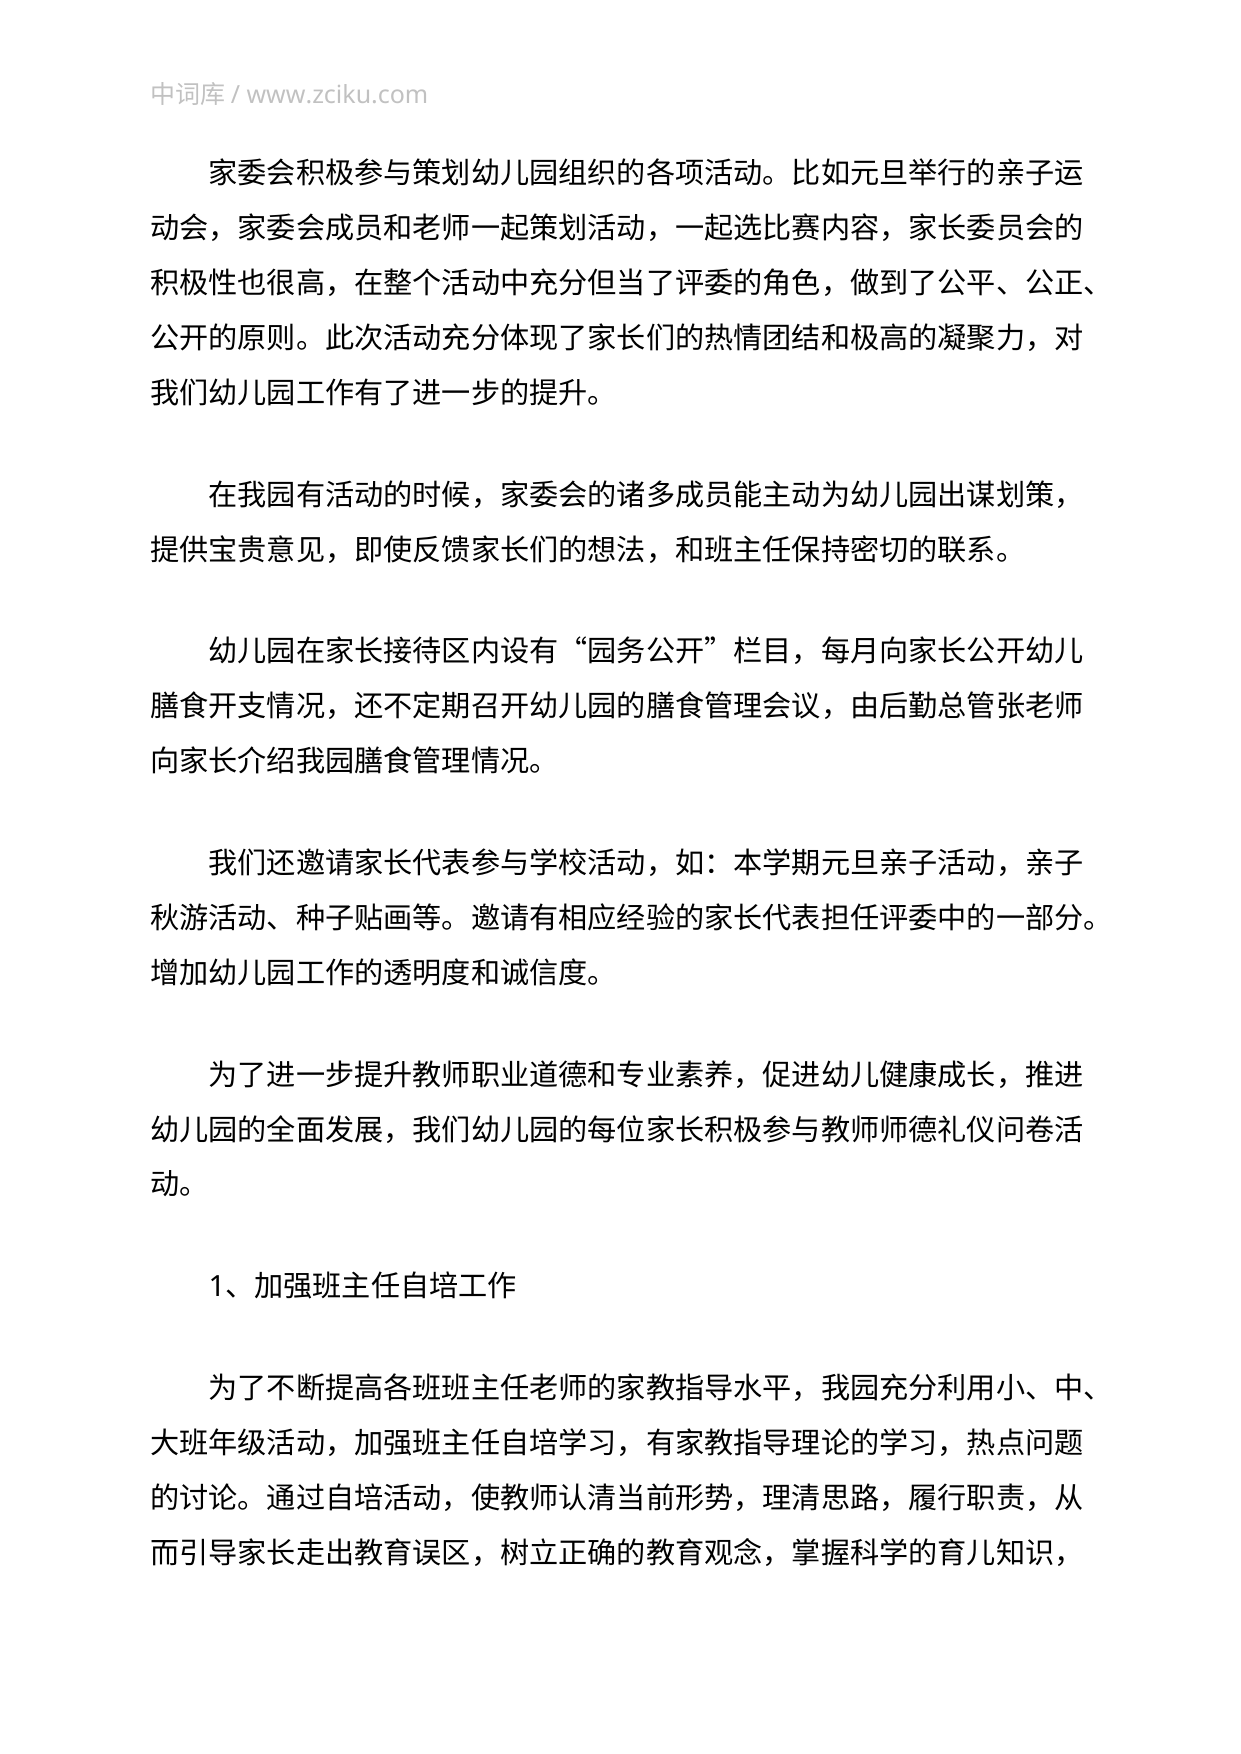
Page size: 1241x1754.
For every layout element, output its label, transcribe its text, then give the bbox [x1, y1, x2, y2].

text 我们还邀请家长代表参与学校活动，如：本学期元旦亲子活动，亲子秋游活动、种子贴画等。邀请有相应经验的家长代表担任评委中的一部分。增加幼儿园工作的透明度和诚信度。 [150, 839, 1090, 992]
text 家委会积极参与策划幼儿园组织的各项活动。比如元旦举行的亲子运动会，家委会成员和老师一起策划活动，一起选比赛内容，家长委员会的积极性也很高，在整个活动中充分但当了评委的角色，做到了公平、公正、公开的原则。此次活动充分体现了家长们的热情团结和极高的凝聚力，对我们幼儿园工作有了进一步的提升。 [150, 150, 1090, 412]
text 1、加强班主任自培工作 [150, 1263, 1090, 1305]
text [150, 1365, 1090, 1572]
text 幼儿园在家长接待区内设有“园务公开”栏目，每月向家长公开幼儿膳食开支情况，还不定期召开幼儿园的膳食管理会议，由后勤总管张老师向家长介绍我园膳食管理情况。 [150, 628, 1090, 780]
text 在我园有活动的时候，家委会的诸多成员能主动为幼儿园出谋划策，提供宝贵意见，即使反馈家长们的想法，和班主任保持密切的联系。 [150, 471, 1090, 568]
text 为了进一步提升教师职业道德和专业素养，促进幼儿健康成长，推进幼儿园的全面发展，我们幼儿园的每位家长积极参与教师师德礼仪问卷活动。 [150, 1051, 1090, 1203]
